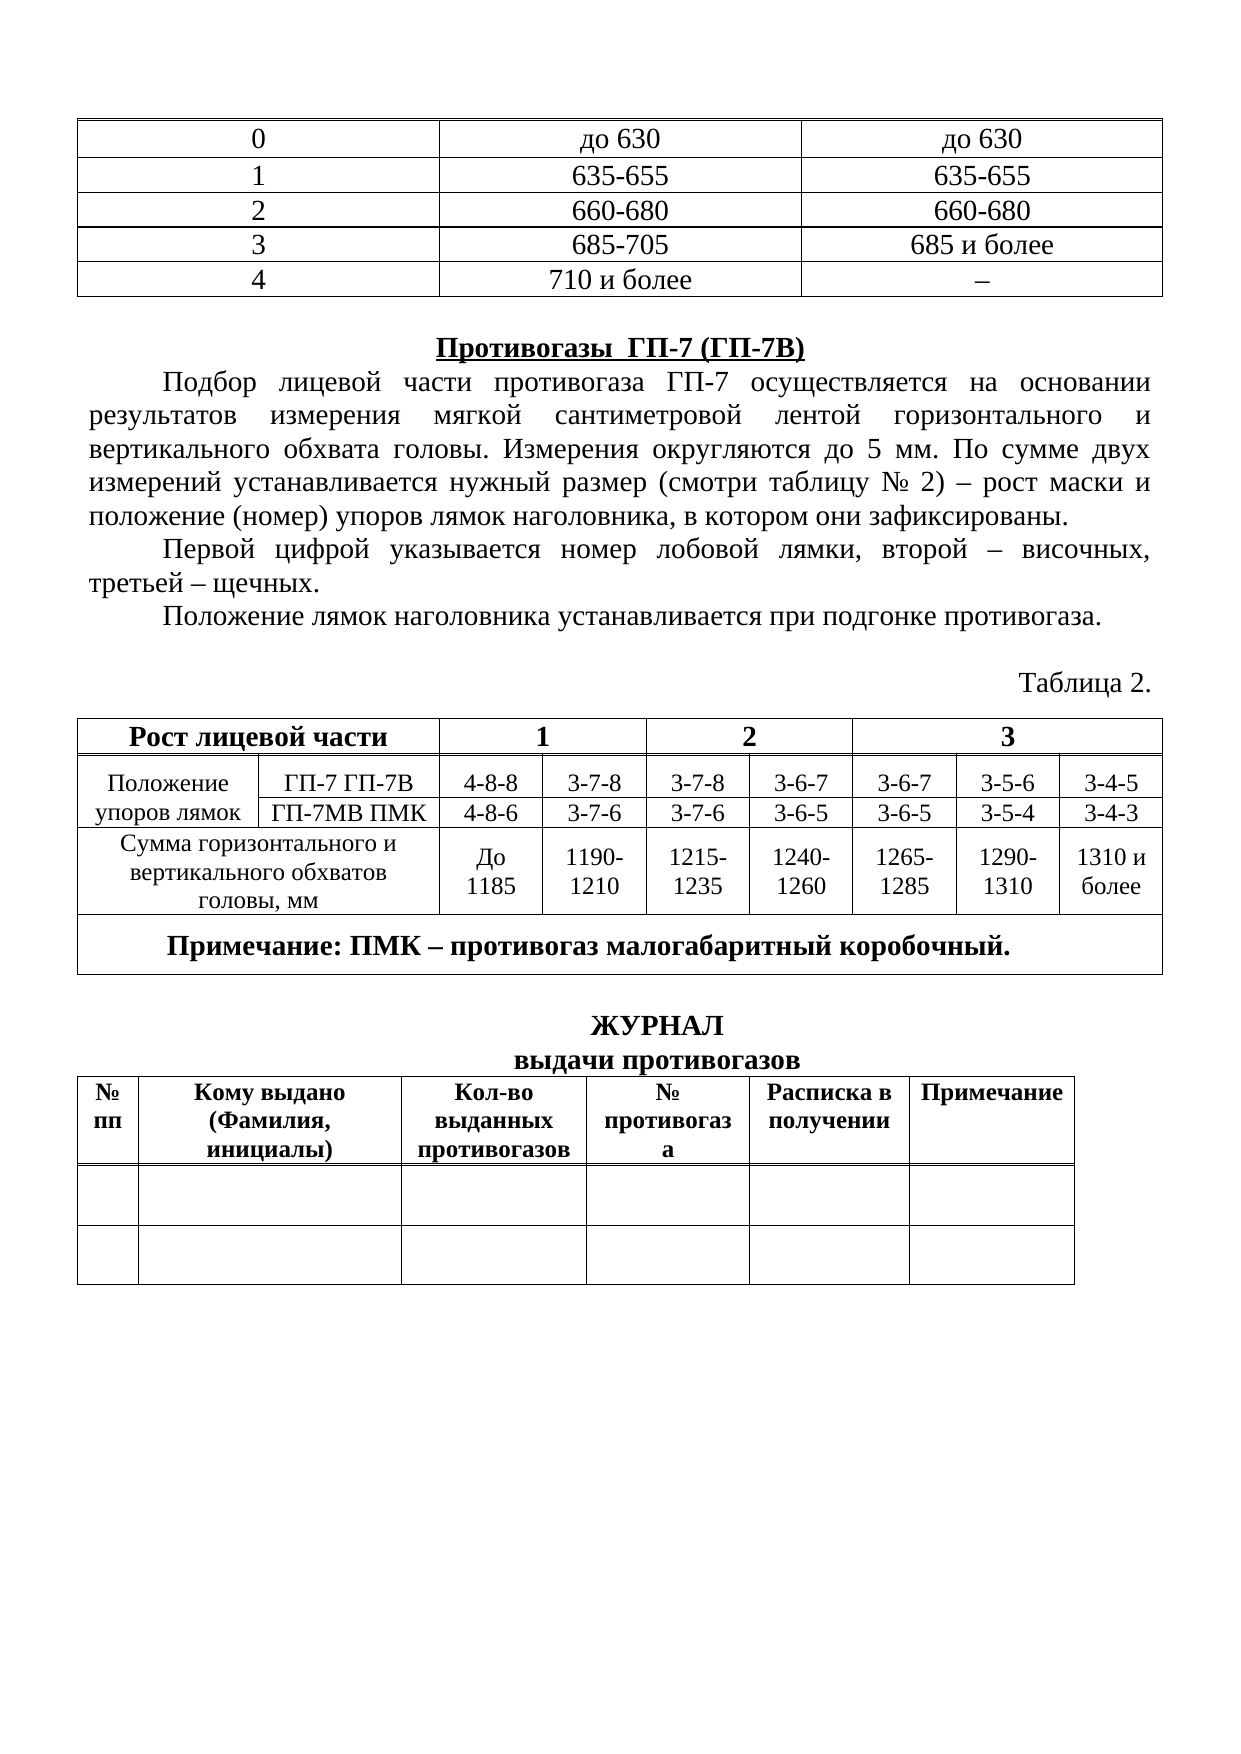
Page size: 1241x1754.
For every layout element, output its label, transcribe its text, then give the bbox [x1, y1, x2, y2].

table_cell 1290-1310 [957, 828, 1059, 914]
table_cell 1310 и более [1060, 828, 1162, 914]
table_cell Положение упоров лямок [78, 756, 258, 827]
table_cell 3-6-5 [853, 798, 956, 827]
table_cell [78, 1166, 138, 1224]
table_cell 1215-1235 [647, 828, 749, 914]
table_cell 4-8-6 [440, 798, 542, 827]
table_cell 1240-1260 [750, 828, 852, 914]
table_cell 2 [78, 193, 439, 226]
table_cell – [802, 262, 1162, 296]
table_cell Сумма горизонтального и вертикального обхватов головы, мм [78, 828, 439, 914]
table_header 2 [647, 719, 852, 753]
table_header Кол-во выданных противогазов [402, 1077, 586, 1163]
table_header Рост лицевой части [78, 719, 439, 753]
text выдачи противогазов [89, 1042, 1152, 1076]
table_cell ГП-7МВ ПМК [259, 798, 439, 827]
table_cell [587, 1226, 749, 1284]
table_cell 660-680 [440, 193, 801, 226]
table_cell 3-5-4 [957, 798, 1059, 827]
table_cell [139, 1166, 401, 1224]
table_cell 3-5-6 [957, 756, 1059, 797]
table_cell 0 [78, 121, 439, 157]
table_cell 1 [78, 158, 439, 192]
table_cell 3-6-5 [750, 798, 852, 827]
table_cell 1190-1210 [543, 828, 646, 914]
table_cell [750, 1226, 909, 1284]
table_header Кому выдано (Фамилия, инициалы) [139, 1077, 401, 1163]
table_cell 710 и более [440, 262, 801, 296]
table_cell [402, 1226, 586, 1284]
text Первой цифрой указывается номер лобовой лямки, второй – височных, третьей – щечных. [89, 531, 1152, 598]
table_header Расписка в получении [750, 1077, 909, 1163]
text ЖУРНАЛ [89, 1008, 1152, 1042]
table_cell 3-6-7 [853, 756, 956, 797]
table_header Примечание [910, 1077, 1074, 1163]
table_cell До 1185 [440, 828, 542, 914]
table_cell 1265-1285 [853, 828, 956, 914]
table_cell Примечание: ПМК – противогаз малогабаритный коробочный. [78, 915, 1162, 974]
table_cell 685-705 [440, 228, 801, 261]
table_cell [402, 1166, 586, 1224]
table_header № противогаза [587, 1077, 749, 1163]
table_cell 685 и более [802, 228, 1162, 261]
text Таблица 2. [89, 666, 1152, 699]
table_cell 3-4-5 [1060, 756, 1162, 797]
table_cell 3 [78, 228, 439, 261]
table_cell 3-7-8 [647, 756, 749, 797]
table_cell 3-6-7 [750, 756, 852, 797]
table_cell [78, 1226, 138, 1284]
table_cell 660-680 [802, 193, 1162, 226]
table_cell 4 [78, 262, 439, 296]
table_cell ГП-7 ГП-7В [259, 756, 439, 797]
table_cell до 630 [440, 121, 801, 157]
table_cell 4-8-8 [440, 756, 542, 797]
table_cell [750, 1166, 909, 1224]
table_cell 635-655 [802, 158, 1162, 192]
table_cell [910, 1166, 1074, 1224]
text Подбор лицевой части противогаза ГП-7 осуществляется на основании результатов измерения мягкой сантиметровой лентой горизонтального и вертикального обхвата головы. Измерения округляются до 5 мм. По сумме двух измерений устанавливается нужный размер (смотри таблицу № 2) – рост маски и положение (номер) упоров лямок наголовника, в котором они зафиксированы. [89, 364, 1152, 531]
table_cell [910, 1226, 1074, 1284]
table_cell [139, 1226, 401, 1284]
table_cell [587, 1166, 749, 1224]
table_cell 3-7-6 [647, 798, 749, 827]
table_cell 635-655 [440, 158, 801, 192]
table_cell 3-7-6 [543, 798, 646, 827]
text Противогазы ГП-7 (ГП-7В) [89, 330, 1152, 364]
table_header 1 [440, 719, 646, 753]
table_header 3 [853, 719, 1162, 753]
table_cell до 630 [802, 121, 1162, 157]
text Положение лямок наголовника устанавливается при подгонке противогаза. [89, 598, 1152, 632]
table_cell 3-4-3 [1060, 798, 1162, 827]
table_cell 3-7-8 [543, 756, 646, 797]
table_header № пп [78, 1077, 138, 1163]
